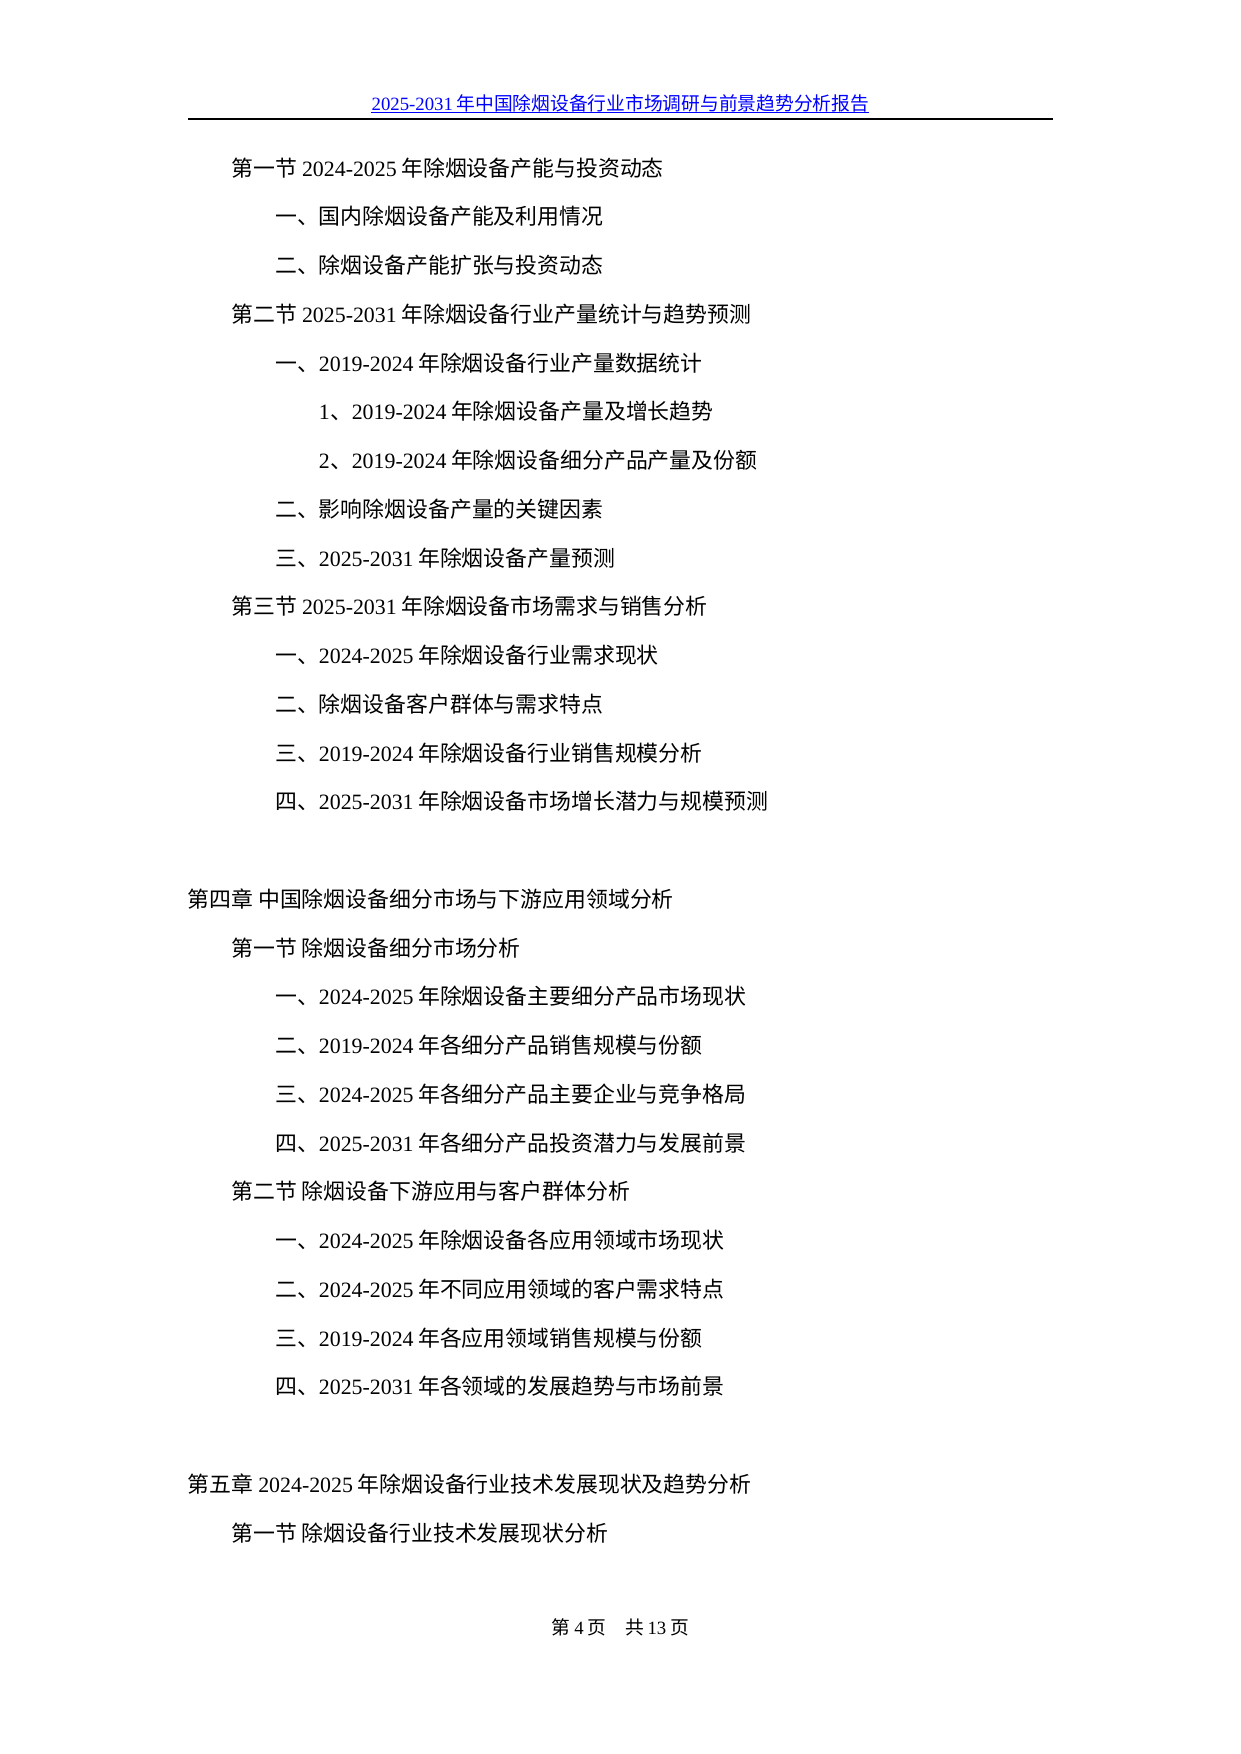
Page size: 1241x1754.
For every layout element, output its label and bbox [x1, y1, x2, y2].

text [187, 150, 1053, 1548]
